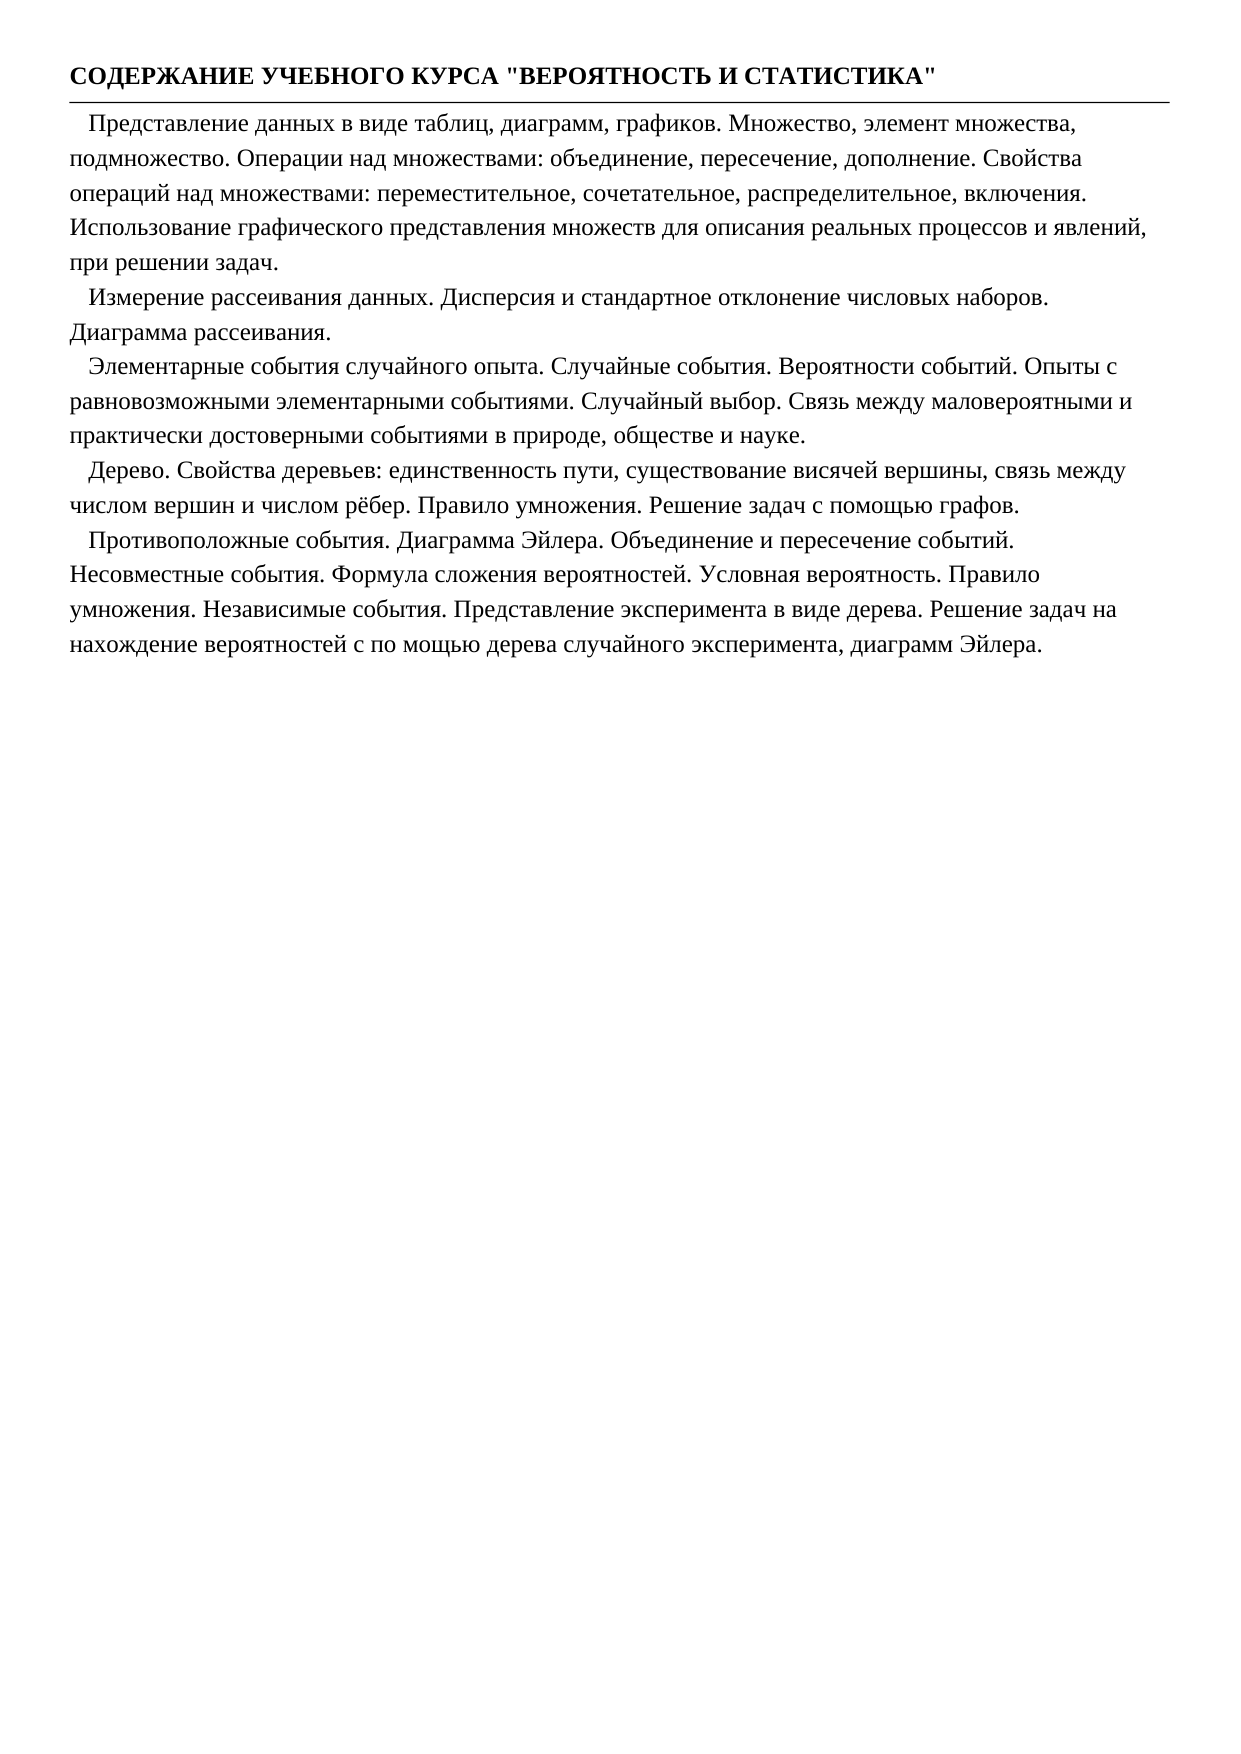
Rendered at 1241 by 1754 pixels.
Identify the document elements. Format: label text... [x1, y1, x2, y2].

text Дерево. Свойства деревьев: единственность пути, существование висячей вершины, связь между числом вершин и числом рёбер. Правило умножения. Решение задач с помощью графов. [69, 455, 1129, 519]
text СОДЕРЖАНИЕ УЧЕБНОГО КУРСА "ВЕРОЯТНОСТЬ И СТАТИСТИКА" [69, 61, 1182, 90]
text Элементарные события случайного опыта. Случайные события. Вероятности событий. Опыты с равновозможными элементарными событиями. Случайный выбор. Связь между маловероятными и практически достоверными событиями в природе, обществе и науке. [69, 351, 1136, 449]
text Противоположные события. Диаграмма Эйлера. Объединение и пересечение событий. Несовместные события. Формула сложения вероятностей. Условная вероятность. Правило умножения. Независимые события. Представление эксперимента в виде дерева. Решение задач на нахождение вероятностей с по мощью дерева случайного эксперимента, диаграмм Эйлера. [69, 525, 1120, 657]
text Представление данных в виде таблиц, диаграмм, графиков. Множество, элемент множества, подмножество. Операции над множествами: объединение, пересечение, дополнение. Свойства операций над множествами: переместительное, сочетательное, распределительное, включения. Использование графического представления множеств для описания реальных процессов и явлений, при решении задач. [69, 108, 1150, 276]
text Измерение рассеивания данных. Дисперсия и стандартное отклонение числовых наборов. Диаграмма рассеивания. [69, 282, 1052, 345]
